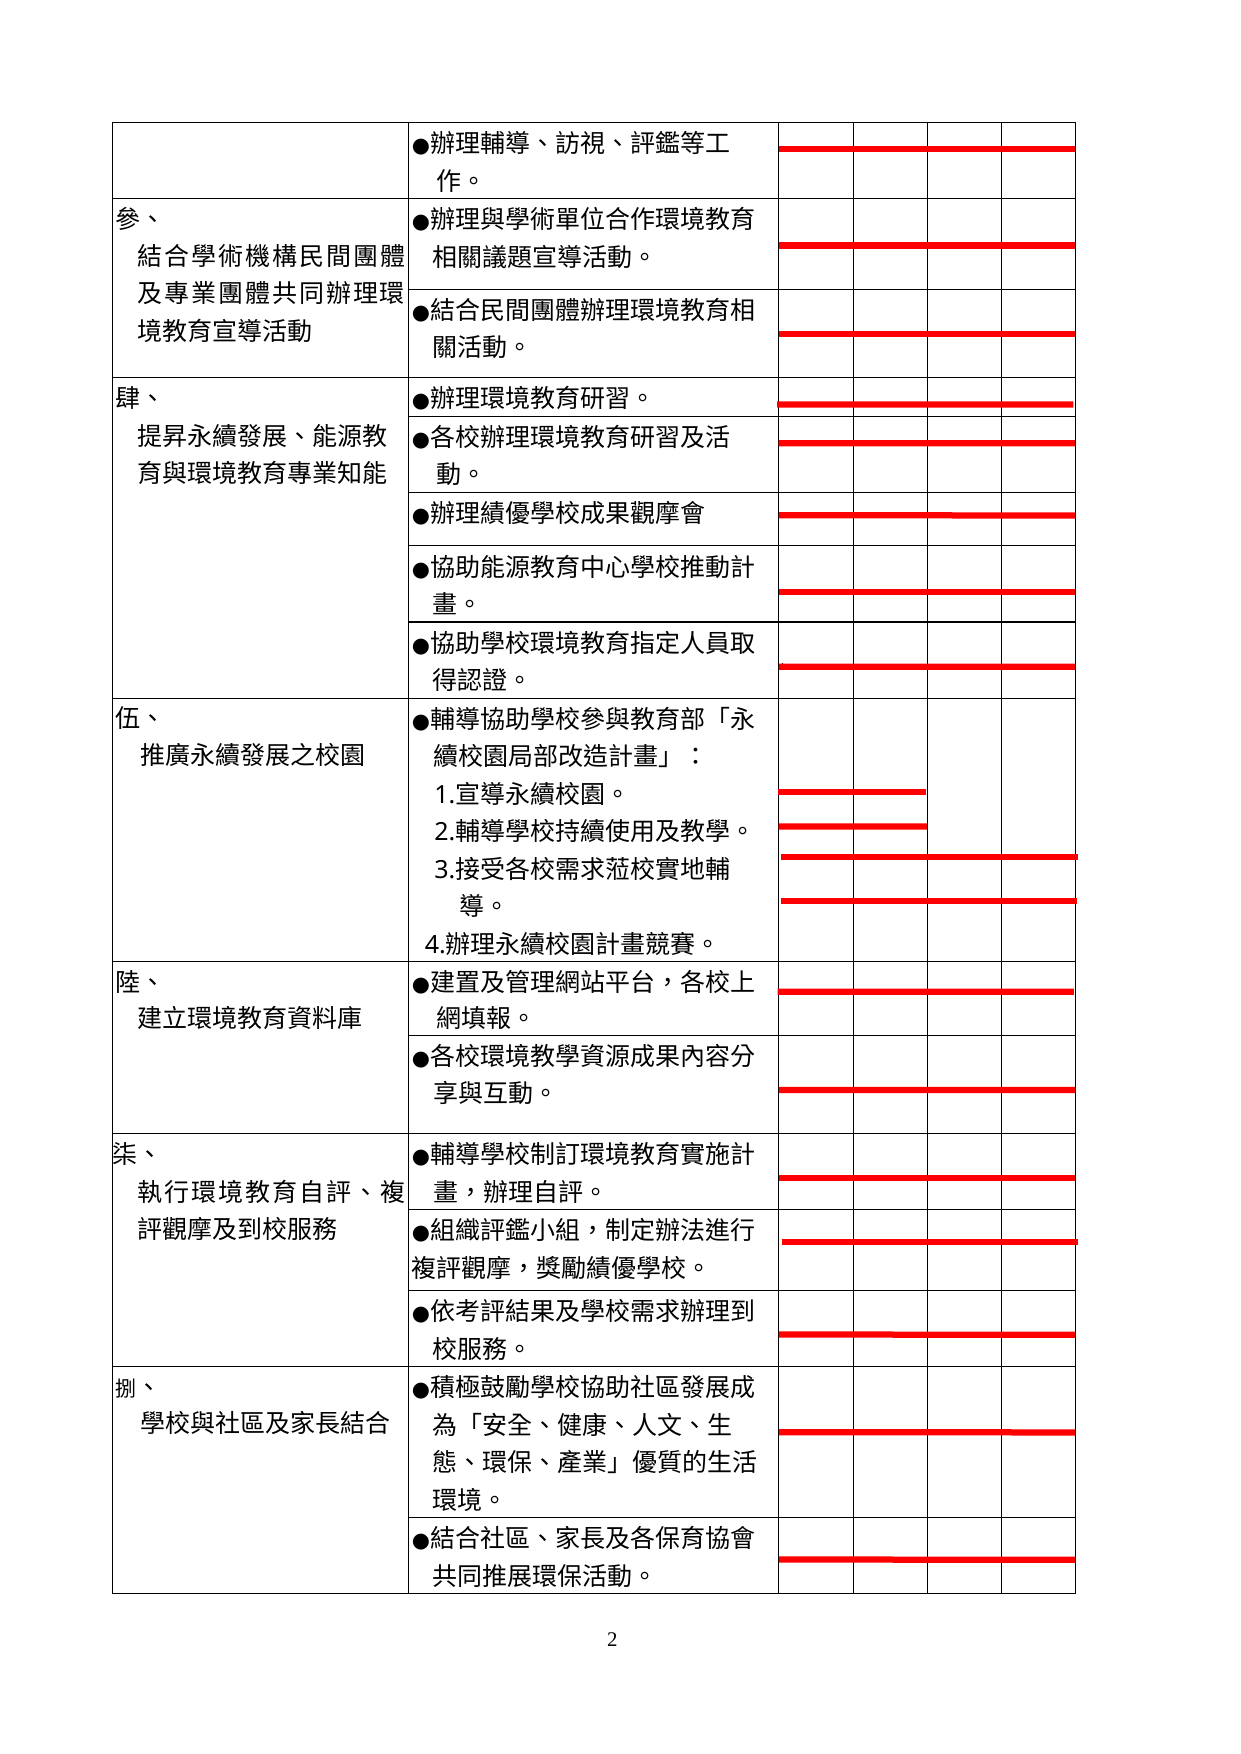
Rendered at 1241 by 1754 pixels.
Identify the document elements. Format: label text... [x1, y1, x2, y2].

table_cell [854, 123, 927, 146]
table_cell [1002, 290, 1075, 331]
table_cell [928, 546, 1001, 589]
table_cell [928, 519, 1001, 545]
table_cell [928, 1094, 1001, 1133]
table_cell [928, 290, 1001, 331]
table_cell [854, 699, 927, 823]
table_cell [779, 1291, 853, 1331]
table_cell [1002, 670, 1075, 697]
table_cell [1002, 860, 1075, 898]
table_cell [779, 1518, 853, 1556]
table_cell [854, 447, 927, 492]
table_cell ●辦理環境教育研習。 [409, 378, 778, 416]
table_cell ●依考評結果及學校需求辦理到校服務。 [409, 1291, 778, 1366]
table_cell [1002, 1245, 1075, 1290]
table_cell [928, 595, 1001, 621]
table_cell [1002, 199, 1075, 242]
table_cell [928, 670, 1001, 697]
table_cell [779, 152, 853, 198]
table_cell [779, 249, 853, 289]
table_cell [779, 417, 853, 440]
table_cell [928, 249, 1001, 289]
table_cell [854, 378, 927, 401]
table_cell [854, 1134, 927, 1175]
table_cell 伍、 推廣永續發展之校園 [113, 699, 408, 961]
table_cell [779, 595, 853, 621]
table_cell [854, 519, 927, 545]
table_cell [779, 1338, 853, 1366]
table_cell ●辦理與學術單位合作環境教育相關議題宣導活動。 [409, 199, 778, 289]
table_cell [854, 417, 927, 440]
table_cell [928, 962, 1001, 988]
table_cell [928, 152, 1001, 198]
table_cell [928, 447, 1001, 492]
table_cell [1002, 699, 1075, 854]
table_cell ●輔導協助學校參與教育部「永續校園局部改造計畫」： 1.宣導永續校園。 2.輔導學校持續使用及教學。 3.接受各校需求蒞校實地輔導。 4.辦理永續校園計畫競賽。 [409, 699, 778, 961]
table_cell [854, 860, 927, 898]
table_cell ●各校辦理環境教育研習及活動。 [409, 417, 778, 492]
table_cell [779, 199, 853, 242]
table_cell [854, 1210, 927, 1239]
table_cell [928, 1181, 1001, 1209]
table_cell [779, 623, 853, 663]
table_cell [1002, 623, 1075, 663]
table_cell [928, 1367, 1001, 1429]
table_cell [854, 595, 927, 621]
table_cell [779, 699, 853, 789]
table_cell [928, 1436, 1001, 1517]
table_cell [1002, 337, 1075, 377]
table_cell ●積極鼓勵學校協助社區發展成為「安全、健康、人文、生態、環保、產業」優質的生活環境。 [409, 1367, 778, 1517]
table_cell [1002, 546, 1075, 589]
table_cell [1002, 493, 1075, 512]
table_cell [854, 1245, 927, 1290]
table_cell [779, 1367, 853, 1429]
table_cell [779, 795, 853, 823]
table_cell [1002, 1036, 1075, 1086]
table_cell [1002, 1134, 1075, 1175]
table_cell [779, 337, 853, 377]
table_cell [854, 1367, 927, 1429]
table_cell [779, 290, 853, 331]
table_cell [1002, 1436, 1075, 1517]
table_cell [779, 1134, 853, 1175]
table_cell ●建置及管理網站平台，各校上網填報。 [409, 962, 778, 1034]
table_cell [779, 1094, 853, 1133]
table_cell [854, 670, 927, 697]
table_cell [1002, 1563, 1075, 1593]
table_cell [1002, 447, 1075, 492]
table_cell ●各校環境教學資源成果內容分享與互動。 [409, 1036, 778, 1133]
table_cell ●辦理輔導、訪視、評鑑等工作。 [409, 123, 778, 198]
table_cell [854, 1436, 927, 1517]
table_cell [1002, 152, 1075, 198]
table_cell [928, 860, 1001, 898]
table_cell ●協助能源教育中心學校推動計畫。 [409, 546, 778, 621]
table_cell [928, 1210, 1001, 1239]
table_cell [928, 1563, 1001, 1593]
table_cell [854, 1518, 927, 1556]
table_cell [928, 1518, 1001, 1556]
table_cell [1002, 595, 1075, 621]
table_cell [928, 123, 1001, 146]
table_cell [928, 417, 1001, 440]
table_cell [1002, 378, 1075, 416]
table_cell ●組織評鑑小組，制定辦法進行複評觀摩，獎勵績優學校。 [409, 1210, 778, 1290]
table_cell [854, 408, 927, 416]
table_cell [779, 962, 853, 988]
table_cell [1002, 1094, 1075, 1133]
table_cell ●協助學校環境教育指定人員取得認證。 [409, 623, 778, 697]
table_cell 陸、 建立環境教育資料庫 [113, 962, 408, 1133]
table_cell [928, 904, 1001, 961]
table_cell [1002, 249, 1075, 289]
table_cell [928, 1291, 1001, 1331]
table_cell [1002, 519, 1075, 545]
table_cell 肆、 提昇永續發展、能源教育與環境教育專業知能 [113, 378, 408, 697]
table_cell [854, 830, 927, 854]
table_cell [928, 1245, 1001, 1290]
table_cell [854, 493, 927, 512]
table_cell [928, 337, 1001, 377]
table_cell [779, 670, 853, 697]
table_cell [928, 1134, 1001, 1175]
table_cell [779, 1181, 853, 1209]
table_cell [779, 1036, 853, 1086]
table_cell [854, 152, 927, 198]
table_cell [928, 493, 1001, 512]
table_cell [779, 447, 853, 492]
table_cell [928, 408, 1001, 416]
table_cell [928, 1338, 1001, 1366]
table_cell ●結合民間團體辦理環境教育相關活動。 [409, 290, 778, 377]
table_cell [854, 1036, 927, 1086]
table_cell [1002, 904, 1075, 961]
table_cell [779, 1210, 853, 1290]
table_cell [928, 995, 1001, 1034]
table_cell [779, 123, 853, 146]
table_cell [1002, 417, 1075, 440]
table_cell [779, 1436, 853, 1517]
table_cell [854, 623, 927, 663]
table_cell [779, 830, 853, 961]
table_cell [854, 1094, 927, 1133]
table_cell [854, 1338, 927, 1366]
table_cell [854, 962, 927, 988]
table_cell 參、 結合學術機構民間團體及專業團體共同辦理環境教育宣導活動 [113, 199, 408, 377]
table_cell [928, 623, 1001, 663]
table_cell [1002, 962, 1075, 1034]
table_cell [1002, 1181, 1075, 1209]
table_cell [779, 1563, 853, 1593]
table_cell [854, 904, 927, 961]
table_cell [1002, 1518, 1075, 1556]
table_cell [1002, 123, 1075, 146]
table_cell [854, 249, 927, 289]
table_cell 柒、 執行環境教育自評、複評觀摩及到校服務 [113, 1134, 408, 1366]
table_cell [779, 546, 853, 589]
table_cell [779, 493, 853, 512]
table_cell [854, 290, 927, 331]
table_cell ●辦理績優學校成果觀摩會 [409, 493, 778, 545]
table_cell [928, 1036, 1001, 1086]
table_cell [779, 378, 853, 401]
table_cell [854, 337, 927, 377]
table_cell [779, 408, 853, 416]
table_cell ●輔導學校制訂環境教育實施計畫，辦理自評。 [409, 1134, 778, 1209]
table_cell [928, 378, 1001, 401]
table_cell [854, 1181, 927, 1209]
table_cell [854, 1563, 927, 1593]
table_cell [854, 199, 927, 242]
table_cell [928, 199, 1001, 242]
table_cell [928, 699, 1001, 854]
table_cell [1002, 1210, 1075, 1239]
table_cell [779, 995, 853, 1034]
table_cell [1002, 1291, 1075, 1331]
table_cell 捌、 學校與社區及家長結合 [113, 1367, 408, 1593]
table_cell ●結合社區、家長及各保育協會共同推展環保活動。 [409, 1518, 778, 1593]
table_cell [1002, 1367, 1075, 1429]
table_cell [854, 546, 927, 589]
table_cell [854, 1291, 927, 1331]
table_cell [1002, 1338, 1075, 1366]
table_cell [854, 995, 927, 1034]
table_cell [779, 519, 853, 545]
